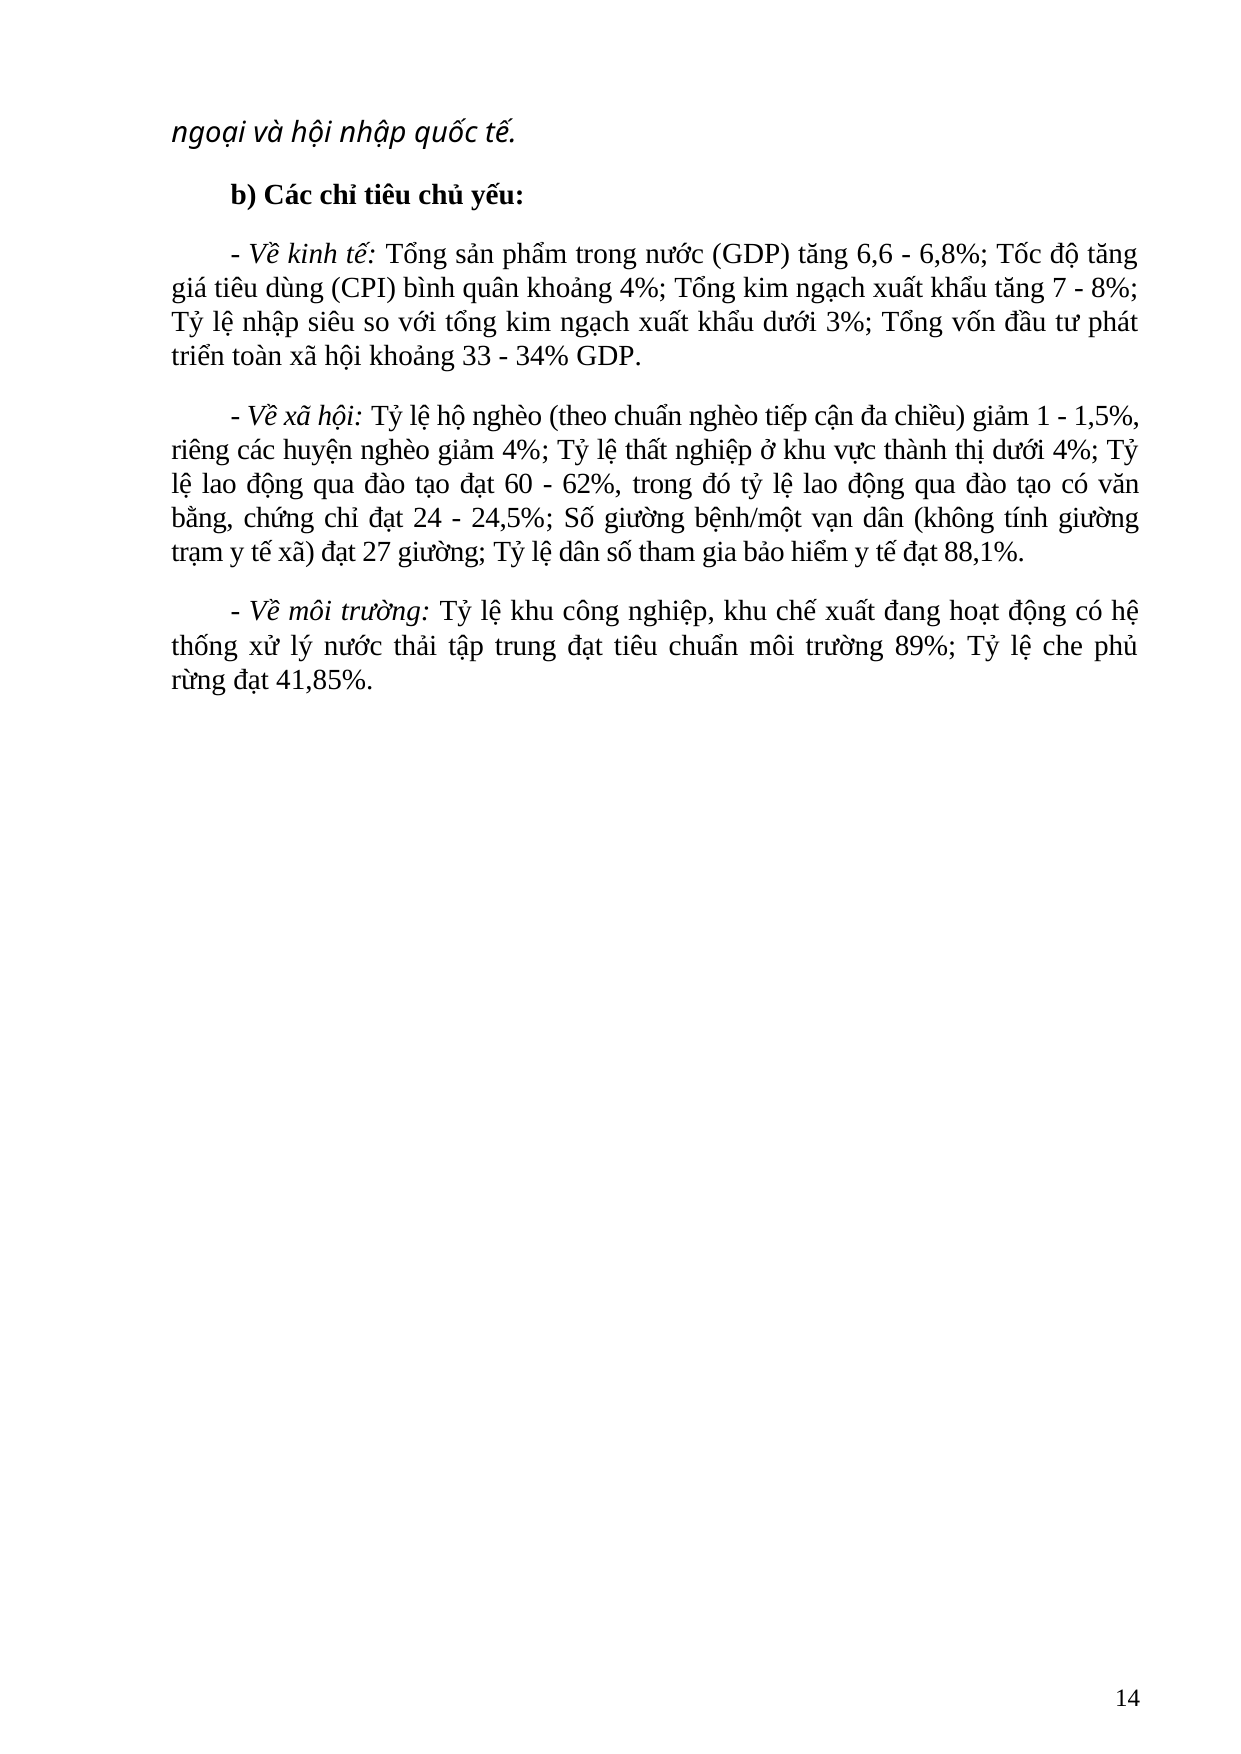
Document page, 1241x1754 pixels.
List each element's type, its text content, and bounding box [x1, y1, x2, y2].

text b) Các chỉ tiêu chủ yếu: [171, 177, 1140, 210]
text - Về xã hội: Tỷ lệ hộ nghèo (theo chuẩn nghèo tiếp cận đa chiều) giảm 1 - 1,5%, riêng các huyện nghèo giảm 4%; Tỷ lệ thất nghiệp ở khu vực thành thị dưới 4%; Tỷ lệ lao động qua đào tạo đạt 60 - 62%, trong đó tỷ lệ lao động qua đào tạo có văn bằng, chứng chỉ đạt 24 - 24,5%; Số giường bệnh/một vạn dân (không tính giường trạm y tế xã) đạt 27 giường; Tỷ lệ dân số tham gia bảo hiểm y tế đạt 88,1%. [171, 398, 1140, 568]
text - Về kinh tế: Tổng sản phẩm trong nước (GDP) tăng 6,6 - 6,8%; Tốc độ tăng giá tiêu dùng (CPI) bình quân khoảng 4%; Tổng kim ngạch xuất khẩu tăng 7 - 8%; Tỷ lệ nhập siêu so với tổng kim ngạch xuất khẩu dưới 3%; Tổng vốn đầu tư phát triển toàn xã hội khoảng 33 - 34% GDP. [171, 236, 1140, 372]
text - Về môi trường: Tỷ lệ khu công nghiệp, khu chế xuất đang hoạt động có hệ thống xử lý nước thải tập trung đạt tiêu chuẩn môi trường 89%; Tỷ lệ che phủ rừng đạt 41,85%. [171, 593, 1140, 695]
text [171, 111, 1140, 151]
